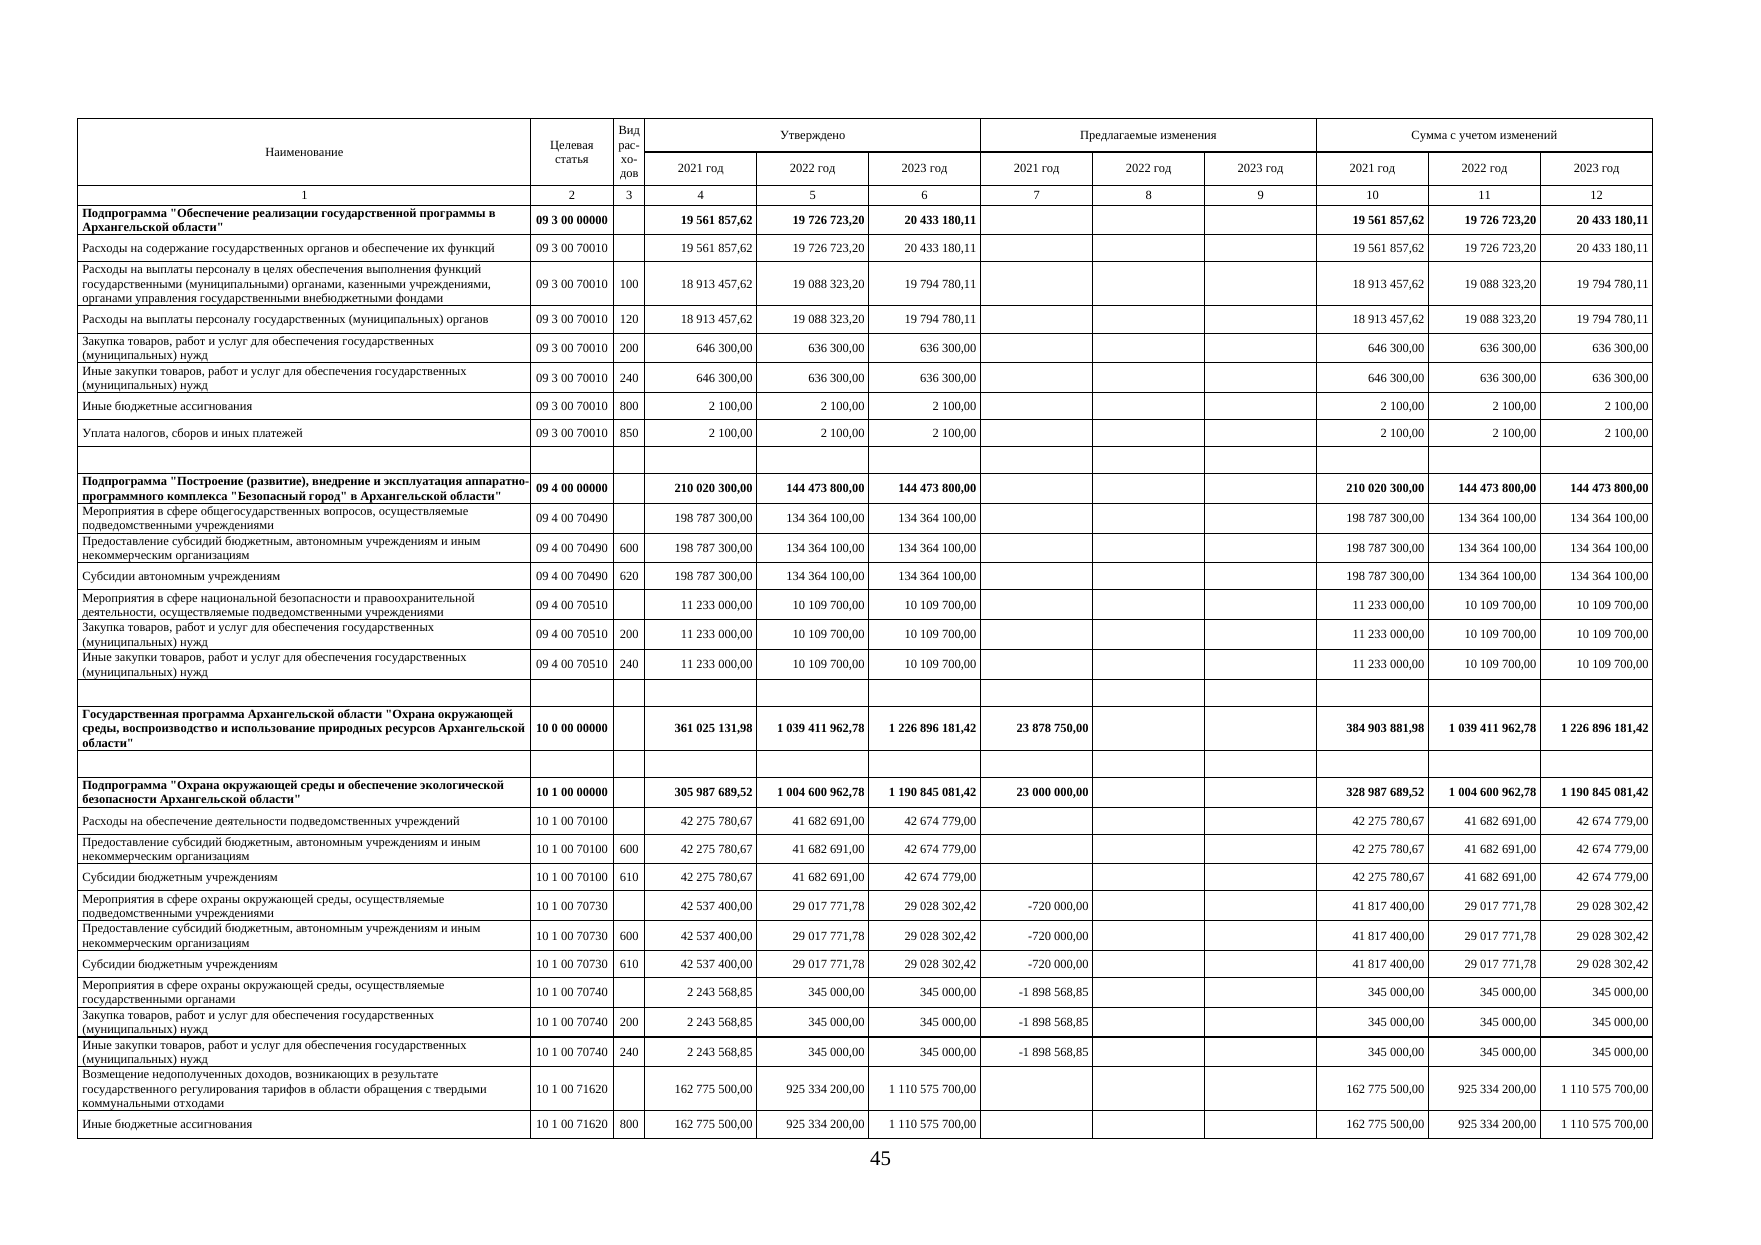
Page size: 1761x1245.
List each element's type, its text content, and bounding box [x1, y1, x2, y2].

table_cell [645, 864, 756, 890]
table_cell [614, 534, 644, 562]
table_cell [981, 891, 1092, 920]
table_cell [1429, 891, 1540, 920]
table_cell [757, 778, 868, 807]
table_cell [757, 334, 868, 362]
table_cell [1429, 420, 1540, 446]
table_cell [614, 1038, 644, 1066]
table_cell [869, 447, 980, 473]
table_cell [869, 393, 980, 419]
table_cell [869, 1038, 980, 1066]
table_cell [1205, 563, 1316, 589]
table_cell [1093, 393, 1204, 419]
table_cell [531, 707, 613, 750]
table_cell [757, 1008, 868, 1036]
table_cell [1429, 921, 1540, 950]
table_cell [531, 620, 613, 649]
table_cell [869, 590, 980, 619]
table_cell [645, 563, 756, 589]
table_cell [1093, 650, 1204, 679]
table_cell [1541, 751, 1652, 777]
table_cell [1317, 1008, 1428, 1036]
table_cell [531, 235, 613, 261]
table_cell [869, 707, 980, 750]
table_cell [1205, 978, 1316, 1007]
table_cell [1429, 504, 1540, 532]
table_cell 11 [1429, 186, 1540, 204]
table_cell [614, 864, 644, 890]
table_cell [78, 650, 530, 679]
table_header Утверждено [645, 119, 980, 151]
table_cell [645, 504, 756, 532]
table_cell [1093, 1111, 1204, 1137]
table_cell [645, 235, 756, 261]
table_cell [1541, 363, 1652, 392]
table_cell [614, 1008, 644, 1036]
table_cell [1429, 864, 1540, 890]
table_cell 2021 год [645, 153, 756, 184]
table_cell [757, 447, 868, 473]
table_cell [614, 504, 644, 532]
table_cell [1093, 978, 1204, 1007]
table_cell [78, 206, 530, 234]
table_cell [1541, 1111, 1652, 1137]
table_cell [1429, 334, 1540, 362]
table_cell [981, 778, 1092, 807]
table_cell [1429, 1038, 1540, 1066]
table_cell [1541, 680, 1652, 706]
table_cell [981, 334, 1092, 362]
table_header Предлагаемые изменения [981, 119, 1316, 151]
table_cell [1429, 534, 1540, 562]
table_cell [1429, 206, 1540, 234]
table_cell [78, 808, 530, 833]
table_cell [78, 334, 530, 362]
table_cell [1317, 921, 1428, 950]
table_cell 8 [1093, 186, 1204, 204]
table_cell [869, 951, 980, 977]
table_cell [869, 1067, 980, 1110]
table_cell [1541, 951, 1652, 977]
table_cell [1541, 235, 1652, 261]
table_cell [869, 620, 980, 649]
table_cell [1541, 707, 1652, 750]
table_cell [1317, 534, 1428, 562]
table_header Вид рас- хо- дов [614, 119, 644, 184]
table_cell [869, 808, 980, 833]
table_cell 4 [645, 186, 756, 204]
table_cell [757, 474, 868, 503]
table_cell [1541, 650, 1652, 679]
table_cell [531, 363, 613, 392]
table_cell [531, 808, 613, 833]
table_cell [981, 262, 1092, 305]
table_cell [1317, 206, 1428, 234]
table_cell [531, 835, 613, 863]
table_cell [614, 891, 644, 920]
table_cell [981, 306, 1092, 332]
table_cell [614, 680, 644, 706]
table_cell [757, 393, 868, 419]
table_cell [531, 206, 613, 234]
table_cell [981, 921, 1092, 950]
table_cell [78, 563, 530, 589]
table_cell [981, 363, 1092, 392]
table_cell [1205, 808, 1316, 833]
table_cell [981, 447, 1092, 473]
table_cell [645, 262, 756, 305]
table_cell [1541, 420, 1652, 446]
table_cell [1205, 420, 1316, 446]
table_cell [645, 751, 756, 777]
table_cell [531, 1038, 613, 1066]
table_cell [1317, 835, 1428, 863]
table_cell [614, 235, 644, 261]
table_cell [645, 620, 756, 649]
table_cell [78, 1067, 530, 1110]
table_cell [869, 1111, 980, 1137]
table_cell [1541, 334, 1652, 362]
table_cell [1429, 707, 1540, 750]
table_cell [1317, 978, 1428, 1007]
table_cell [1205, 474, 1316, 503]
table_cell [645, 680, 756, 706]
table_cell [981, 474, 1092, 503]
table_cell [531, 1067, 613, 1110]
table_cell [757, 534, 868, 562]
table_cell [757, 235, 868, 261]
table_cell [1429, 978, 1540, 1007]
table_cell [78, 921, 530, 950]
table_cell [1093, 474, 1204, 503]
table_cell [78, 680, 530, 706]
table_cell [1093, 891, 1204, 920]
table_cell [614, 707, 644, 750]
table_cell 2021 год [981, 153, 1092, 184]
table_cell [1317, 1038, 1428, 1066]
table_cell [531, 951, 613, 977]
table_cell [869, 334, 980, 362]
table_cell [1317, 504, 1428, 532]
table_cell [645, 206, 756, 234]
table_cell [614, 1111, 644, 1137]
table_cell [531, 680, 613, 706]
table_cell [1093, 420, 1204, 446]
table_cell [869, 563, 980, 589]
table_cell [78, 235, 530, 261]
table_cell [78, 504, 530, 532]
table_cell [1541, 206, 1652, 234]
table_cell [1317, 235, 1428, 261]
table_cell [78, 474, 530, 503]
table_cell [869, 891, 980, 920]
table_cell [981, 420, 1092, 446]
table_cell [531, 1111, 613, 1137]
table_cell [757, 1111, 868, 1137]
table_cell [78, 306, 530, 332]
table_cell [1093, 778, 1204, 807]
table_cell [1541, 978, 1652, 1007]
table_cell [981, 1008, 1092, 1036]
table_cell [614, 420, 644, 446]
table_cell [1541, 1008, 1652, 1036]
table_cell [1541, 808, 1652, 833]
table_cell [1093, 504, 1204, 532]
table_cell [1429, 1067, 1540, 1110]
table_cell 3 [614, 186, 644, 204]
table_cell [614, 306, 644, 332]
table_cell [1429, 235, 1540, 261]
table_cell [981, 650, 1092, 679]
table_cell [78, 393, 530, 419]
table_cell 2023 год [1205, 153, 1316, 184]
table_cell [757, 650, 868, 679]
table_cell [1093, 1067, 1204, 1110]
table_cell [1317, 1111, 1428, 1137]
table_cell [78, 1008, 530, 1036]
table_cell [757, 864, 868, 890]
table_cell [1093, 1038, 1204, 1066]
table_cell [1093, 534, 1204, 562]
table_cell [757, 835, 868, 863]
table_cell 5 [757, 186, 868, 204]
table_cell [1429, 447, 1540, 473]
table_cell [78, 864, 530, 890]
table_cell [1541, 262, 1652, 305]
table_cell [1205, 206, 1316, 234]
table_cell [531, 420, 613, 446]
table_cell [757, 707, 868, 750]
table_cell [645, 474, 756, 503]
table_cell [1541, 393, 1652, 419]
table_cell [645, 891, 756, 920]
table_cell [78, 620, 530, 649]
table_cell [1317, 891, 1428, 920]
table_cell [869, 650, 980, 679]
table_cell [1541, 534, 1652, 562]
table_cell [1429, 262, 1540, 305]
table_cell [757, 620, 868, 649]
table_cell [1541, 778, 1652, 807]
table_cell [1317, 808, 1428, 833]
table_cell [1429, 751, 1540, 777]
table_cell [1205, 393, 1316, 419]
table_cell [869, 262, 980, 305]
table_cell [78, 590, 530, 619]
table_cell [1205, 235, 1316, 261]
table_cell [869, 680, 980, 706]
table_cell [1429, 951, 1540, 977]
table_cell 2022 год [1429, 153, 1540, 184]
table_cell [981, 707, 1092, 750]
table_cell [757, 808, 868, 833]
table_cell 12 [1541, 186, 1652, 204]
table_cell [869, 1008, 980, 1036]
table_cell 9 [1205, 186, 1316, 204]
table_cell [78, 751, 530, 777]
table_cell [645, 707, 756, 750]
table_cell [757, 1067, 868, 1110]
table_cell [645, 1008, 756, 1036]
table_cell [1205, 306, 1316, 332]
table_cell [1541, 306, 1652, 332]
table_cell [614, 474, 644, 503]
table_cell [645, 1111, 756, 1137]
table_header Наименование [78, 119, 530, 184]
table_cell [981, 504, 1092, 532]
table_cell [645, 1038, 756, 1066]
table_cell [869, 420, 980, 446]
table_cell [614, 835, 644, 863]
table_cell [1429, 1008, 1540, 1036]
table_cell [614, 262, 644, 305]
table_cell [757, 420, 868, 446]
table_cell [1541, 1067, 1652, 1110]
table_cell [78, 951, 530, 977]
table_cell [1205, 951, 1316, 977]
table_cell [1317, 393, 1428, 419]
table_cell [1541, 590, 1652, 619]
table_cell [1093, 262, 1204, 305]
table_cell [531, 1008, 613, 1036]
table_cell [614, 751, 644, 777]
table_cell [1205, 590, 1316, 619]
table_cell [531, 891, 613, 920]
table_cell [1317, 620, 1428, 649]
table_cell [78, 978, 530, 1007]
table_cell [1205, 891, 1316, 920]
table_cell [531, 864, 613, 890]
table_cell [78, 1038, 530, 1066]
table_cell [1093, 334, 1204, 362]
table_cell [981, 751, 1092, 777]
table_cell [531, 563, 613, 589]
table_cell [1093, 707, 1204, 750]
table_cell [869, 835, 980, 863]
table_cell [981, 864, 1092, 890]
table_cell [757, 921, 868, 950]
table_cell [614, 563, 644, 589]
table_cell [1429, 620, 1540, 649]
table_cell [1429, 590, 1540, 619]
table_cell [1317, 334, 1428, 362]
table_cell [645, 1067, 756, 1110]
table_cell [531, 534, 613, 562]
table_header Целевая статья [531, 119, 613, 184]
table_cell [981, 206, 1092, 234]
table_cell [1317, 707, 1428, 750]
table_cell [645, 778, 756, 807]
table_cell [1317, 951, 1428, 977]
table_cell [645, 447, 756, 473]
table_cell 7 [981, 186, 1092, 204]
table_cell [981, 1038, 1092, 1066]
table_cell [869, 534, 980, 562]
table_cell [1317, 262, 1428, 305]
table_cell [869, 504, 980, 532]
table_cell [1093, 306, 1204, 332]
table_cell 1 [78, 186, 530, 204]
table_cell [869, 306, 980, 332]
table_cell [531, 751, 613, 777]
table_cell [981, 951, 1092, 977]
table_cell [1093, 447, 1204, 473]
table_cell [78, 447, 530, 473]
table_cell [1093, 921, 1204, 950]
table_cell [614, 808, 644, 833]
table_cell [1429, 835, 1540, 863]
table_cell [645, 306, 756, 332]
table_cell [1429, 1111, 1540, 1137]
table_cell 2 [531, 186, 613, 204]
table_cell 2021 год [1317, 153, 1428, 184]
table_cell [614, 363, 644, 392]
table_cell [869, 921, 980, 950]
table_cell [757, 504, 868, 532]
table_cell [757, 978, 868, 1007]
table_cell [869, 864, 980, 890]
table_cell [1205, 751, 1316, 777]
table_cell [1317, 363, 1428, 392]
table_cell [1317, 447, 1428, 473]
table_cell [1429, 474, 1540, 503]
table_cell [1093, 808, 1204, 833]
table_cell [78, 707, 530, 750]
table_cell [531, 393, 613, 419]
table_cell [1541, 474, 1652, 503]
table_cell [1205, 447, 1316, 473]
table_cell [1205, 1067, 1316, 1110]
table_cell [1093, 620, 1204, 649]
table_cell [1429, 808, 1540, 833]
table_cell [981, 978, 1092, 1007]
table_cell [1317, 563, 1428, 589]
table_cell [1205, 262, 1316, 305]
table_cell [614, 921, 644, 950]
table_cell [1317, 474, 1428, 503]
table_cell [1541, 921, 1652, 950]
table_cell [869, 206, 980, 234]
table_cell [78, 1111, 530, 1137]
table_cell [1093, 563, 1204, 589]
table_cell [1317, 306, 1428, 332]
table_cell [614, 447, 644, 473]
table_cell 2022 год [1093, 153, 1204, 184]
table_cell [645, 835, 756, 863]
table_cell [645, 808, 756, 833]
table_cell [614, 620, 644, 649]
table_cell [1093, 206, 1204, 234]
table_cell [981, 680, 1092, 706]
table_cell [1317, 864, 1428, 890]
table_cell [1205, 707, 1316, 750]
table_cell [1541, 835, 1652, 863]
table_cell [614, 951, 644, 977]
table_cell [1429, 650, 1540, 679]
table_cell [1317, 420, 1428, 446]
table_header Сумма с учетом изменений [1317, 119, 1652, 151]
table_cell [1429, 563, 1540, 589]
table_cell 2022 год [757, 153, 868, 184]
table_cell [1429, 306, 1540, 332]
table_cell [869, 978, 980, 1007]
table_cell 2023 год [1541, 153, 1652, 184]
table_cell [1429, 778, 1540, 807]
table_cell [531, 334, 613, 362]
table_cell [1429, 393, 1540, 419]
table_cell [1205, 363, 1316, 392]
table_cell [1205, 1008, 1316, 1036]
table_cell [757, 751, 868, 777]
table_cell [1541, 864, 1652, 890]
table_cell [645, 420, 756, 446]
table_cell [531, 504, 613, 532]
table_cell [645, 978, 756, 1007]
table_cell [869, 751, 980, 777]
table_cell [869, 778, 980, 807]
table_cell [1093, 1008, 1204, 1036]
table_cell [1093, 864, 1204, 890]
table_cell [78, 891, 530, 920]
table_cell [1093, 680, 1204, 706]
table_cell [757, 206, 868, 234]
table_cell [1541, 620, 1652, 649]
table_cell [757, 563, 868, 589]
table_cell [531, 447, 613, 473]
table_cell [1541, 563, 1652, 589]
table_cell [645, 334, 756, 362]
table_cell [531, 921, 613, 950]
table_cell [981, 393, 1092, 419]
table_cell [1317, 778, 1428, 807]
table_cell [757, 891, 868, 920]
table_cell 6 [869, 186, 980, 204]
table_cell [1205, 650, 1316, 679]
table_cell 10 [1317, 186, 1428, 204]
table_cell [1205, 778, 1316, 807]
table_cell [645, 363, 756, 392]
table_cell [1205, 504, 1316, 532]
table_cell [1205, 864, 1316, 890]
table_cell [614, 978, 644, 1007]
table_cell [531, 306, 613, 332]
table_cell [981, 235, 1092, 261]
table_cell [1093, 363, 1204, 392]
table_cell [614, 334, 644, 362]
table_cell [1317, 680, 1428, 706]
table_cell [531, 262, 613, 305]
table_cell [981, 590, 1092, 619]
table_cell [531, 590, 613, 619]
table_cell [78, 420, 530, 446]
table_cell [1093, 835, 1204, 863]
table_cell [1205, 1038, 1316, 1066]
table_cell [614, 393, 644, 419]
table_cell 2023 год [869, 153, 980, 184]
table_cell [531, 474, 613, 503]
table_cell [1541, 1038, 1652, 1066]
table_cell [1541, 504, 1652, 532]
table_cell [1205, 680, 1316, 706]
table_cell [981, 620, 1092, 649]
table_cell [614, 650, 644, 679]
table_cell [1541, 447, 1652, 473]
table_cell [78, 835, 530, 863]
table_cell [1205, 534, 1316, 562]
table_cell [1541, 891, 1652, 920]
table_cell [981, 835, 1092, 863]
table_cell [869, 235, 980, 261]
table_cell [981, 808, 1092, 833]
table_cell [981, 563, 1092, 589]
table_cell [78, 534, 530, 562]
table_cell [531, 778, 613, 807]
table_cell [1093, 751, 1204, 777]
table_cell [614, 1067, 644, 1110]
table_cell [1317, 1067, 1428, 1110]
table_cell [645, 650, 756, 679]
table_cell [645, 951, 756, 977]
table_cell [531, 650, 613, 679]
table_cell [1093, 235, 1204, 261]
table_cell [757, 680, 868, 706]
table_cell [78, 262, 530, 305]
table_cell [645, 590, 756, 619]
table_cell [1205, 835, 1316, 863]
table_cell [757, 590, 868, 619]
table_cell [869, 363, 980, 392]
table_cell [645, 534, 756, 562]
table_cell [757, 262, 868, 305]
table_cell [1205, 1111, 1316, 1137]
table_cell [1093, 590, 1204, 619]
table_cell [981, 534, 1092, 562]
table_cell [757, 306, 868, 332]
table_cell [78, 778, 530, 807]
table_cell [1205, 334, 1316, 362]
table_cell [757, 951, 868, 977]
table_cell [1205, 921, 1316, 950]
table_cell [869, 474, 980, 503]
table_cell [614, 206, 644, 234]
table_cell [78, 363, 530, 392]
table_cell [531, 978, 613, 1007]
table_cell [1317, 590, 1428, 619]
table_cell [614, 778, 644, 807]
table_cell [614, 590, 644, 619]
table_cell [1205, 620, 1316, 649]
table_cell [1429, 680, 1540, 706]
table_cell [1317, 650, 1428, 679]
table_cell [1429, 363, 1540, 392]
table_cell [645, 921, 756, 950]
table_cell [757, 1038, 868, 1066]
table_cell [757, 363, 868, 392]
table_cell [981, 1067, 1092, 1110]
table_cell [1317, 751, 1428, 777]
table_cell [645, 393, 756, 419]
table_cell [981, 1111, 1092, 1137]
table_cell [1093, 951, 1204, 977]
